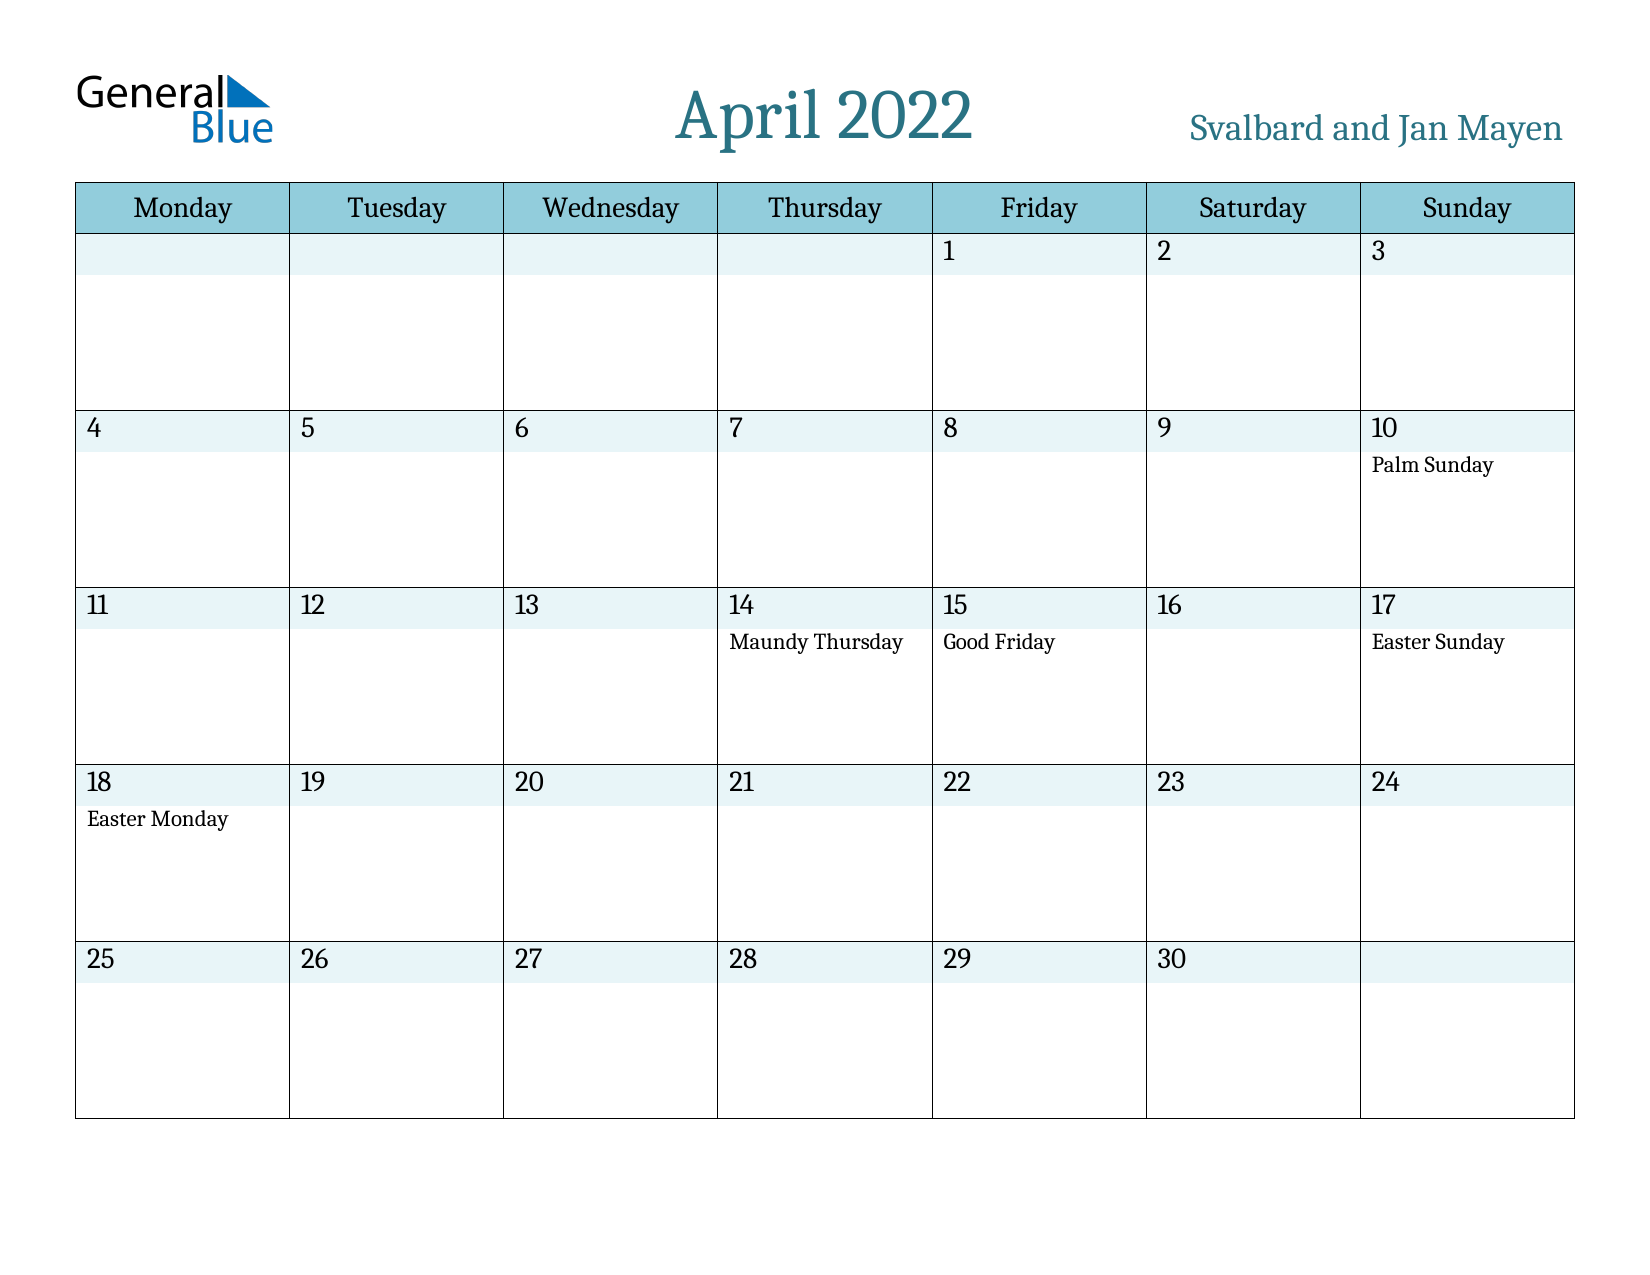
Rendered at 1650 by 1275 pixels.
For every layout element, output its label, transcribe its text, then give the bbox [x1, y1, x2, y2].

table_cell 25 [76, 942, 289, 983]
table_cell [933, 275, 1146, 410]
table_cell [504, 806, 717, 941]
table_cell [290, 234, 503, 275]
table_cell 14 [718, 588, 932, 629]
table_cell Good Friday [933, 629, 1146, 764]
table_cell 3 [1361, 234, 1574, 275]
table_cell Wednesday [504, 183, 717, 233]
table_cell [290, 629, 503, 764]
table_cell [718, 983, 932, 1118]
table_cell Thursday [718, 183, 932, 233]
table_cell [290, 983, 503, 1118]
table_cell [504, 234, 717, 275]
table_cell 30 [1147, 942, 1360, 983]
table_cell 26 [290, 942, 503, 983]
table_cell 24 [1361, 765, 1574, 806]
table_cell 12 [290, 588, 503, 629]
table_cell [1147, 806, 1360, 941]
table_cell [1361, 275, 1574, 410]
table_cell [718, 275, 932, 410]
table_cell 19 [290, 765, 503, 806]
table_cell [76, 234, 289, 275]
table_header [76, 75, 503, 182]
table_cell 11 [76, 588, 289, 629]
table_cell [290, 275, 503, 410]
table_header Svalbard and Jan Mayen [1146, 75, 1574, 182]
table_cell [1147, 275, 1360, 410]
table_cell [504, 452, 717, 587]
table_cell Palm Sunday [1361, 452, 1574, 587]
table_cell Maundy Thursday [718, 629, 932, 764]
table_cell 17 [1361, 588, 1574, 629]
table_cell 18 [76, 765, 289, 806]
table_cell Tuesday [290, 183, 503, 233]
table_cell 8 [933, 411, 1146, 452]
table_cell [504, 275, 717, 410]
table_cell [933, 983, 1146, 1118]
table_cell 28 [718, 942, 932, 983]
table_cell 13 [504, 588, 717, 629]
table_cell 20 [504, 765, 717, 806]
table_cell 2 [1147, 234, 1360, 275]
table_cell [718, 806, 932, 941]
table_cell Easter Monday [76, 806, 289, 941]
table_cell 15 [933, 588, 1146, 629]
table_cell [1361, 983, 1574, 1118]
table_cell Saturday [1147, 183, 1360, 233]
table_cell 29 [933, 942, 1146, 983]
table_cell Sunday [1361, 183, 1574, 233]
table_cell 23 [1147, 765, 1360, 806]
table_cell [290, 452, 503, 587]
table_cell [290, 806, 503, 941]
table_cell 4 [76, 411, 289, 452]
table_cell [1147, 983, 1360, 1118]
table_cell 21 [718, 765, 932, 806]
table_cell [76, 452, 289, 587]
table_cell [933, 452, 1146, 587]
table_cell [933, 806, 1146, 941]
table_cell [718, 452, 932, 587]
table_cell [76, 629, 289, 764]
table_cell Monday [76, 183, 289, 233]
table_cell [1147, 452, 1360, 587]
table_cell [1147, 629, 1360, 764]
picture [77, 75, 273, 143]
table_cell 10 [1361, 411, 1574, 452]
table_cell 5 [290, 411, 503, 452]
table_cell 1 [933, 234, 1146, 275]
table_cell [504, 983, 717, 1118]
table_cell 27 [504, 942, 717, 983]
table_cell 16 [1147, 588, 1360, 629]
table_cell [1361, 806, 1574, 941]
table_cell [504, 629, 717, 764]
table_cell 9 [1147, 411, 1360, 452]
table_cell [76, 983, 289, 1118]
table_cell Friday [933, 183, 1146, 233]
table_cell 6 [504, 411, 717, 452]
table_cell 22 [933, 765, 1146, 806]
table_cell Easter Sunday [1361, 629, 1574, 764]
table_cell [718, 234, 932, 275]
table_cell [76, 275, 289, 410]
table_cell [1361, 942, 1574, 983]
table_header April 2022 [504, 75, 1146, 182]
table_cell 7 [718, 411, 932, 452]
